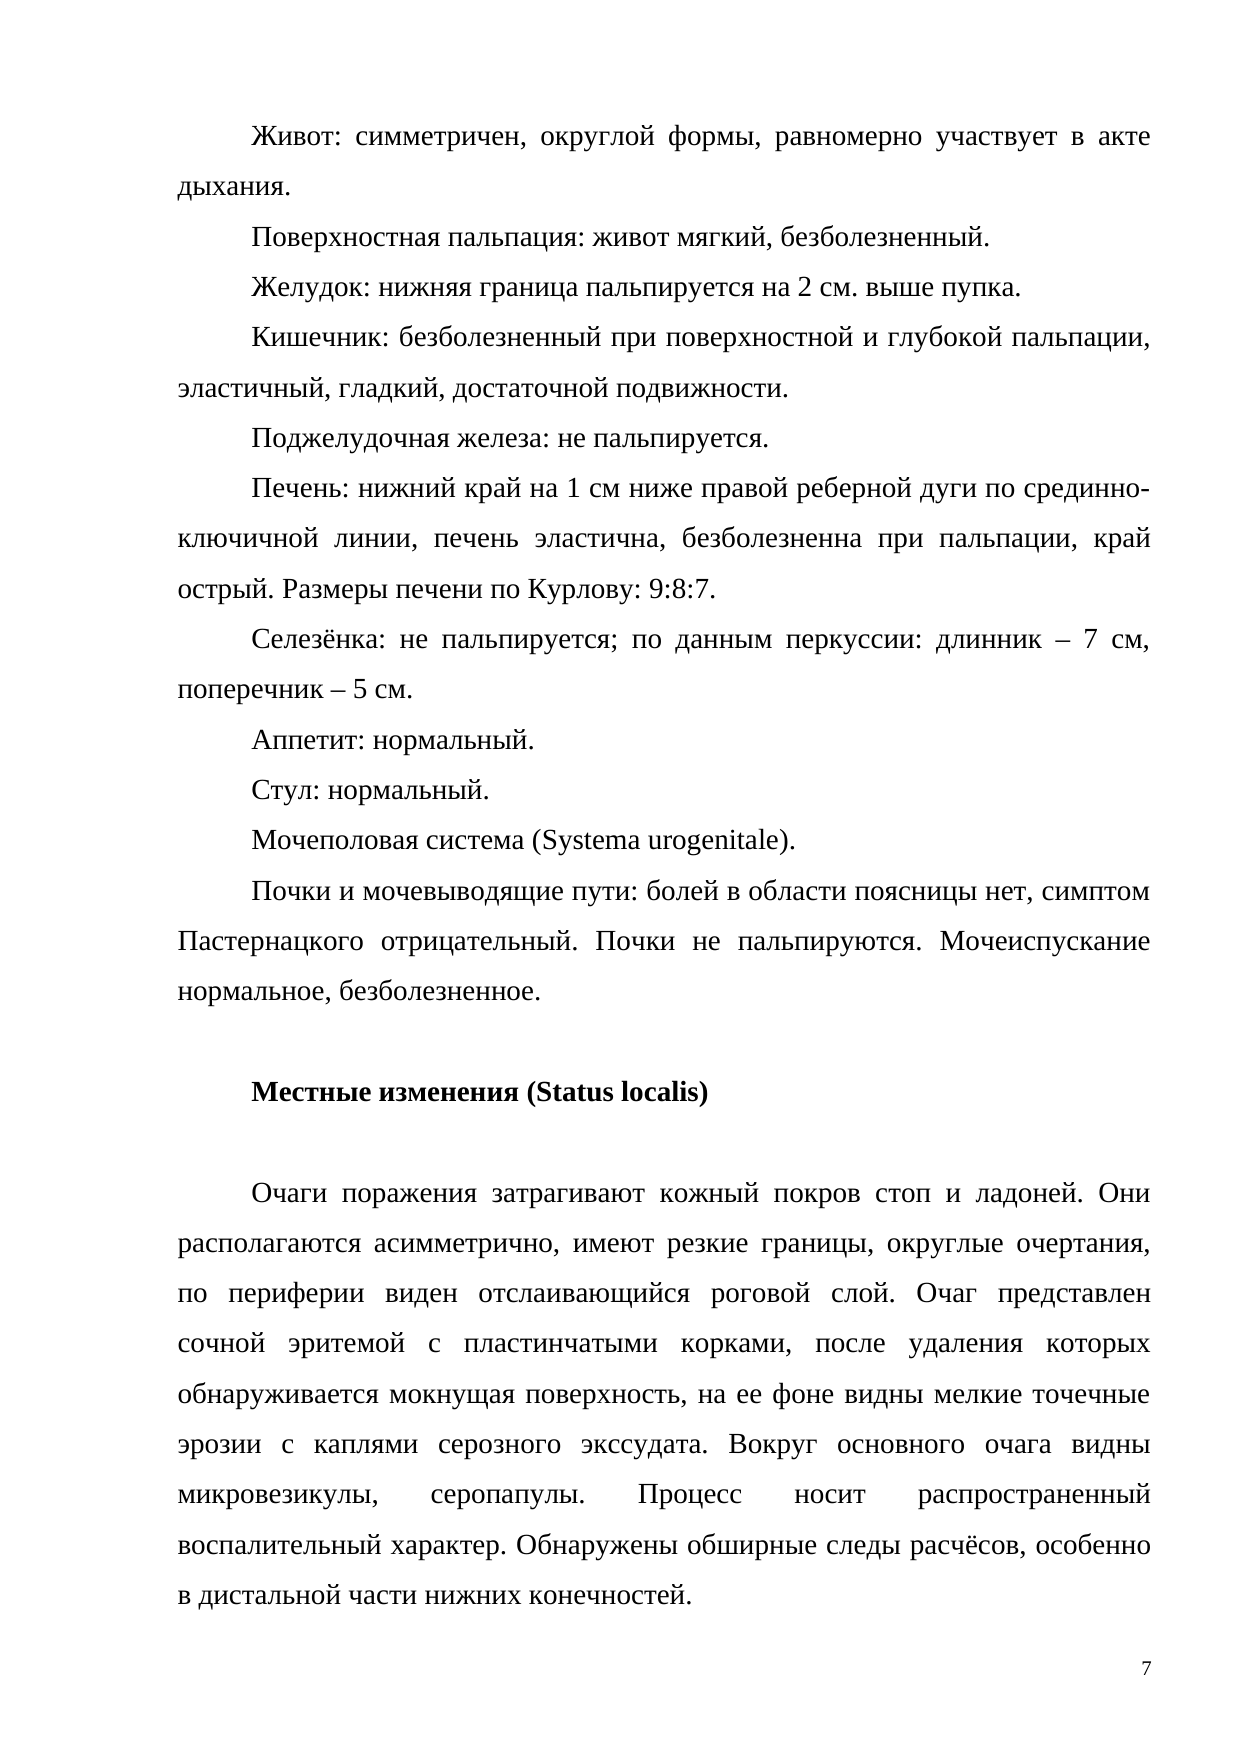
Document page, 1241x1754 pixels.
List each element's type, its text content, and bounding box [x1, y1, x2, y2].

text Желудок: нижняя граница пальпируется на 2 см. выше пупка. [177, 269, 1152, 303]
text Селезёнка: не пальпируется; по данным перкуссии: длинник – 7 см, поперечник – 5 см. [177, 621, 1152, 705]
text Стул: нормальный. [177, 772, 1152, 806]
text Мочеполовая система (Systema urogenitale). [177, 822, 1152, 856]
text Очаги поражения затрагивают кожный покров стоп и ладоней. Они располагаются асимметрично, имеют резкие границы, округлые очертания, по периферии виден отслаивающийся роговой слой. Очаг представлен сочной эритемой с пластинчатыми корками, после удаления которых обнаруживается мокнущая поверхность, на ее фоне видны мелкие точечные эрозии с каплями серозного экссудата. Вокруг основного очага видны микровезикулы, серопапулы. Процесс носит распространенный воспалительный характер. Обнаружены обширные следы расчёсов, особенно в дистальной части нижних конечностей. [177, 1175, 1152, 1611]
text Кишечник: безболезненный при поверхностной и глубокой пальпации, эластичный, гладкий, достаточной подвижности. [177, 319, 1152, 403]
text Местные изменения (Status localis) [177, 1074, 1152, 1108]
text Почки и мочевыводящие пути: болей в области поясницы нет, симптом Пастернацкого отрицательный. Почки не пальпируются. Мочеиспускание нормальное, безболезненное. [177, 873, 1152, 1007]
text Живот: симметричен, округлой формы, равномерно участвует в акте дыхания. [177, 118, 1152, 202]
text Поверхностная пальпация: живот мягкий, безболезненный. [177, 219, 1152, 252]
text Поджелудочная железа: не пальпируется. [177, 420, 1152, 453]
text Аппетит: нормальный. [177, 722, 1152, 755]
text Печень: нижний край на 1 см ниже правой реберной дуги по срединно-ключичной линии, печень эластична, безболезненна при пальпации, край острый. Размеры печени по Курлову: 9:8:7. [177, 470, 1152, 604]
